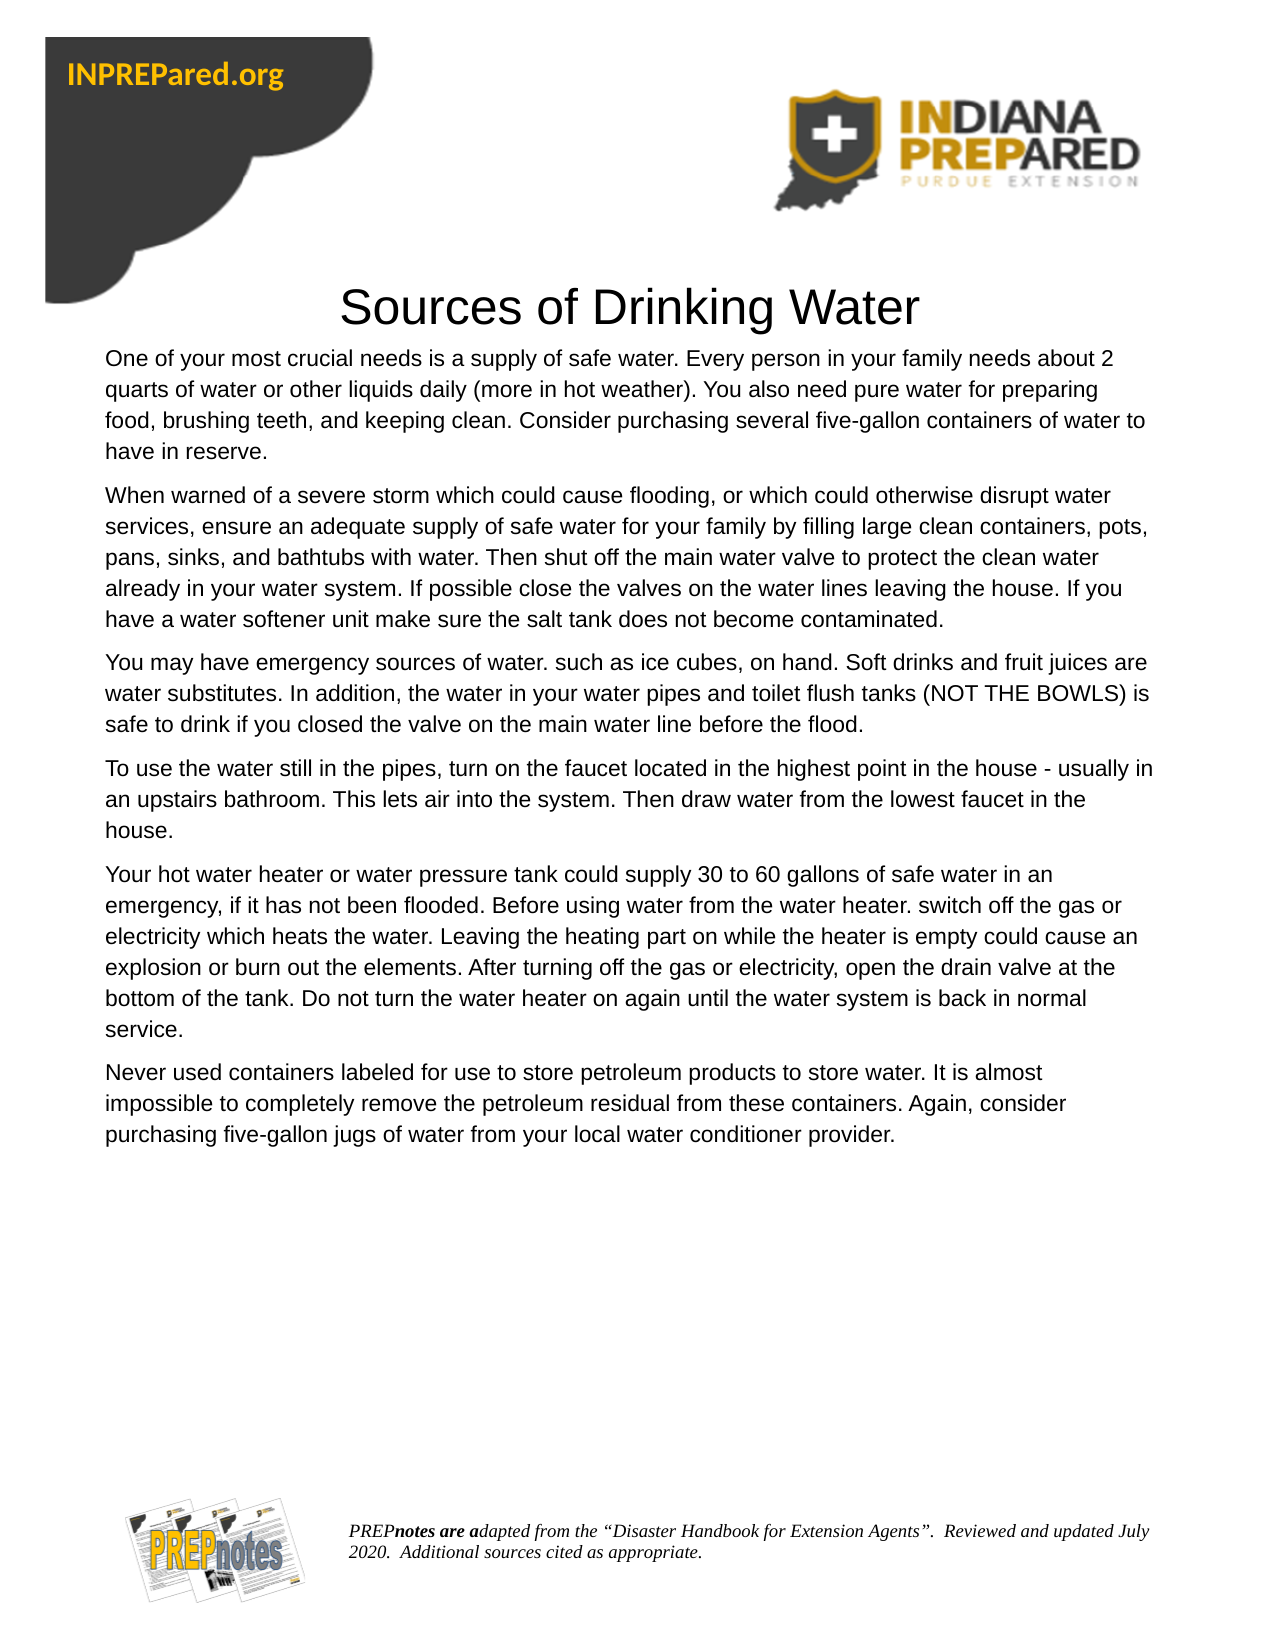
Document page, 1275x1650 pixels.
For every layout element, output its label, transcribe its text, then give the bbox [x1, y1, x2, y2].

text To use the water still in the pipes, turn on the faucet located in the highest point in the house - usually in an upstairs bathroom. This lets air into the system. Then draw water from the lowest faucet in the house. [105, 755, 1155, 843]
text Never used containers labeled for use to store petroleum products to store water. It is almost impossible to completely remove the petroleum residual from these containers. Again, consider purchasing five-gallon jugs of water from your local water conditioner provider. [105, 1059, 1155, 1148]
text When warned of a severe storm which could cause flooding, or which could otherwise disrupt water services, ensure an adequate supply of safe water for your family by filling large clean containers, pots, pans, sinks, and bathtubs with water. Then shut off the main water valve to protect the clean water already in your water system. If possible close the valves on the water lines leaving the house. If you have a water softener unit make sure the salt tank does not become contaminated. [105, 482, 1155, 632]
text Sources of Drinking Water [105, 277, 1155, 335]
picture [125, 1498, 306, 1603]
text One of your most crucial needs is a supply of safe water. Every person in your family needs about 2 quarts of water or other liquids daily (more in hot weather). You also need pure water for preparing food, brushing teeth, and keeping clean. Consider purchasing several five-gallon containers of water to have in reserve. [105, 345, 1155, 464]
text You may have emergency sources of water. such as ice cubes, on hand. Soft drinks and fruit juices are water substitutes. In addition, the water in your water pipes and toilet flush tanks (NOT THE BOWLS) is safe to drink if you closed the valve on the main water line before the flood. [105, 649, 1155, 738]
text Your hot water heater or water pressure tank could supply 30 to 60 gallons of safe water in an emergency, if it has not been flooded. Before using water from the water heater. switch off the gas or electricity which heats the water. Leaving the heating part on while the heater is empty could cause an explosion or burn out the elements. After turning off the gas or electricity, open the drain valve at the bottom of the tank. Do not turn the water heater on again until the water system is back in normal service. [105, 861, 1155, 1042]
picture [45, 37, 1233, 314]
